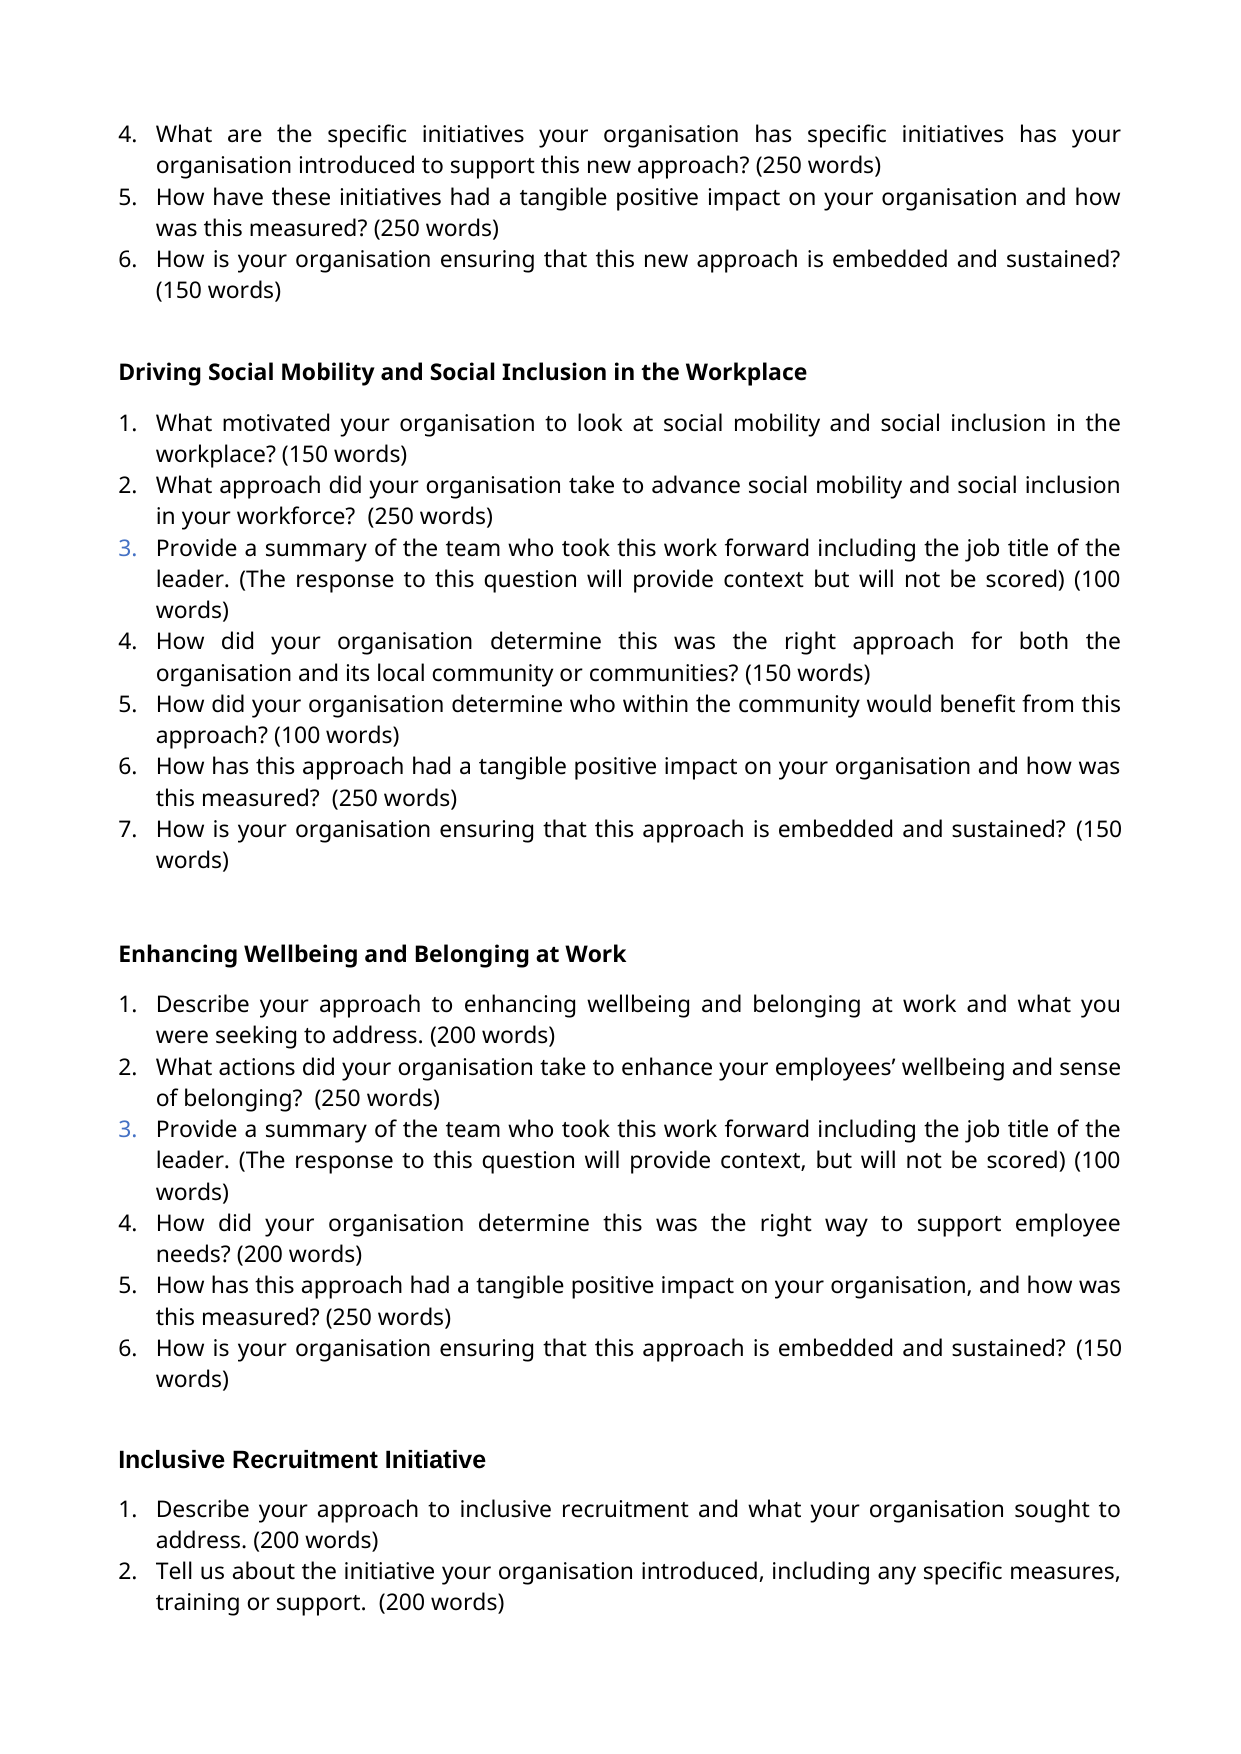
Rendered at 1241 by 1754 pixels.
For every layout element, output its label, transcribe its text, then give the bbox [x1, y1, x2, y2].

list How is your organisation ensuring that this approach is embedded and sustained? (150 words) [118, 813, 1122, 875]
list How did your organisation determine this was the right way to support employee needs? (200 words) [118, 1207, 1122, 1269]
list Provide a summary of the team who took this work forward including the job title of the leader. (The response to this question will provide context but will not be scored) (100 words) [118, 531, 1122, 625]
list How did your organisation determine who within the community would benefit from this approach? (100 words) [118, 688, 1122, 750]
list Describe your approach to inclusive recruitment and what your organisation sought to address. (200 words) [118, 1492, 1122, 1555]
list What motivated your organisation to look at social mobility and social inclusion in the workplace? (150 words) [118, 406, 1122, 469]
list How did your organisation determine this was the right approach for both the organisation and its local community or communities? (150 words) [118, 625, 1122, 688]
list Tell us about the initiative your organisation introduced, including any specific measures, training or support. (200 words) [118, 1555, 1122, 1617]
text Driving Social Mobility and Social Inclusion in the Workplace [118, 356, 1122, 387]
list How has this approach had a tangible positive impact on your organisation, and how was this measured? (250 words) [118, 1269, 1122, 1332]
list How is your organisation ensuring that this new approach is embedded and sustained? (150 words) [118, 243, 1122, 306]
list What approach did your organisation take to advance social mobility and social inclusion in your workforce? (250 words) [118, 469, 1122, 531]
list What are the specific initiatives your organisation has specific initiatives has your organisation introduced to support this new approach? (250 words) [118, 118, 1122, 181]
list How is your organisation ensuring that this approach is embedded and sustained? (150 words) [118, 1332, 1122, 1394]
list How has this approach had a tangible positive impact on your organisation and how was this measured? (250 words) [118, 750, 1122, 813]
text Inclusive Recruitment Initiative [118, 1445, 1122, 1473]
list Describe your approach to enhancing wellbeing and belonging at work and what you were seeking to address. (200 words) [118, 988, 1122, 1051]
list What actions did your organisation take to enhance your employees’ wellbeing and sense of belonging? (250 words) [118, 1051, 1122, 1113]
text Enhancing Wellbeing and Belonging at Work [118, 938, 1122, 969]
list How have these initiatives had a tangible positive impact on your organisation and how was this measured? (250 words) [118, 181, 1122, 243]
list Provide a summary of the team who took this work forward including the job title of the leader. (The response to this question will provide context, but will not be scored) (100 words) [118, 1113, 1122, 1207]
